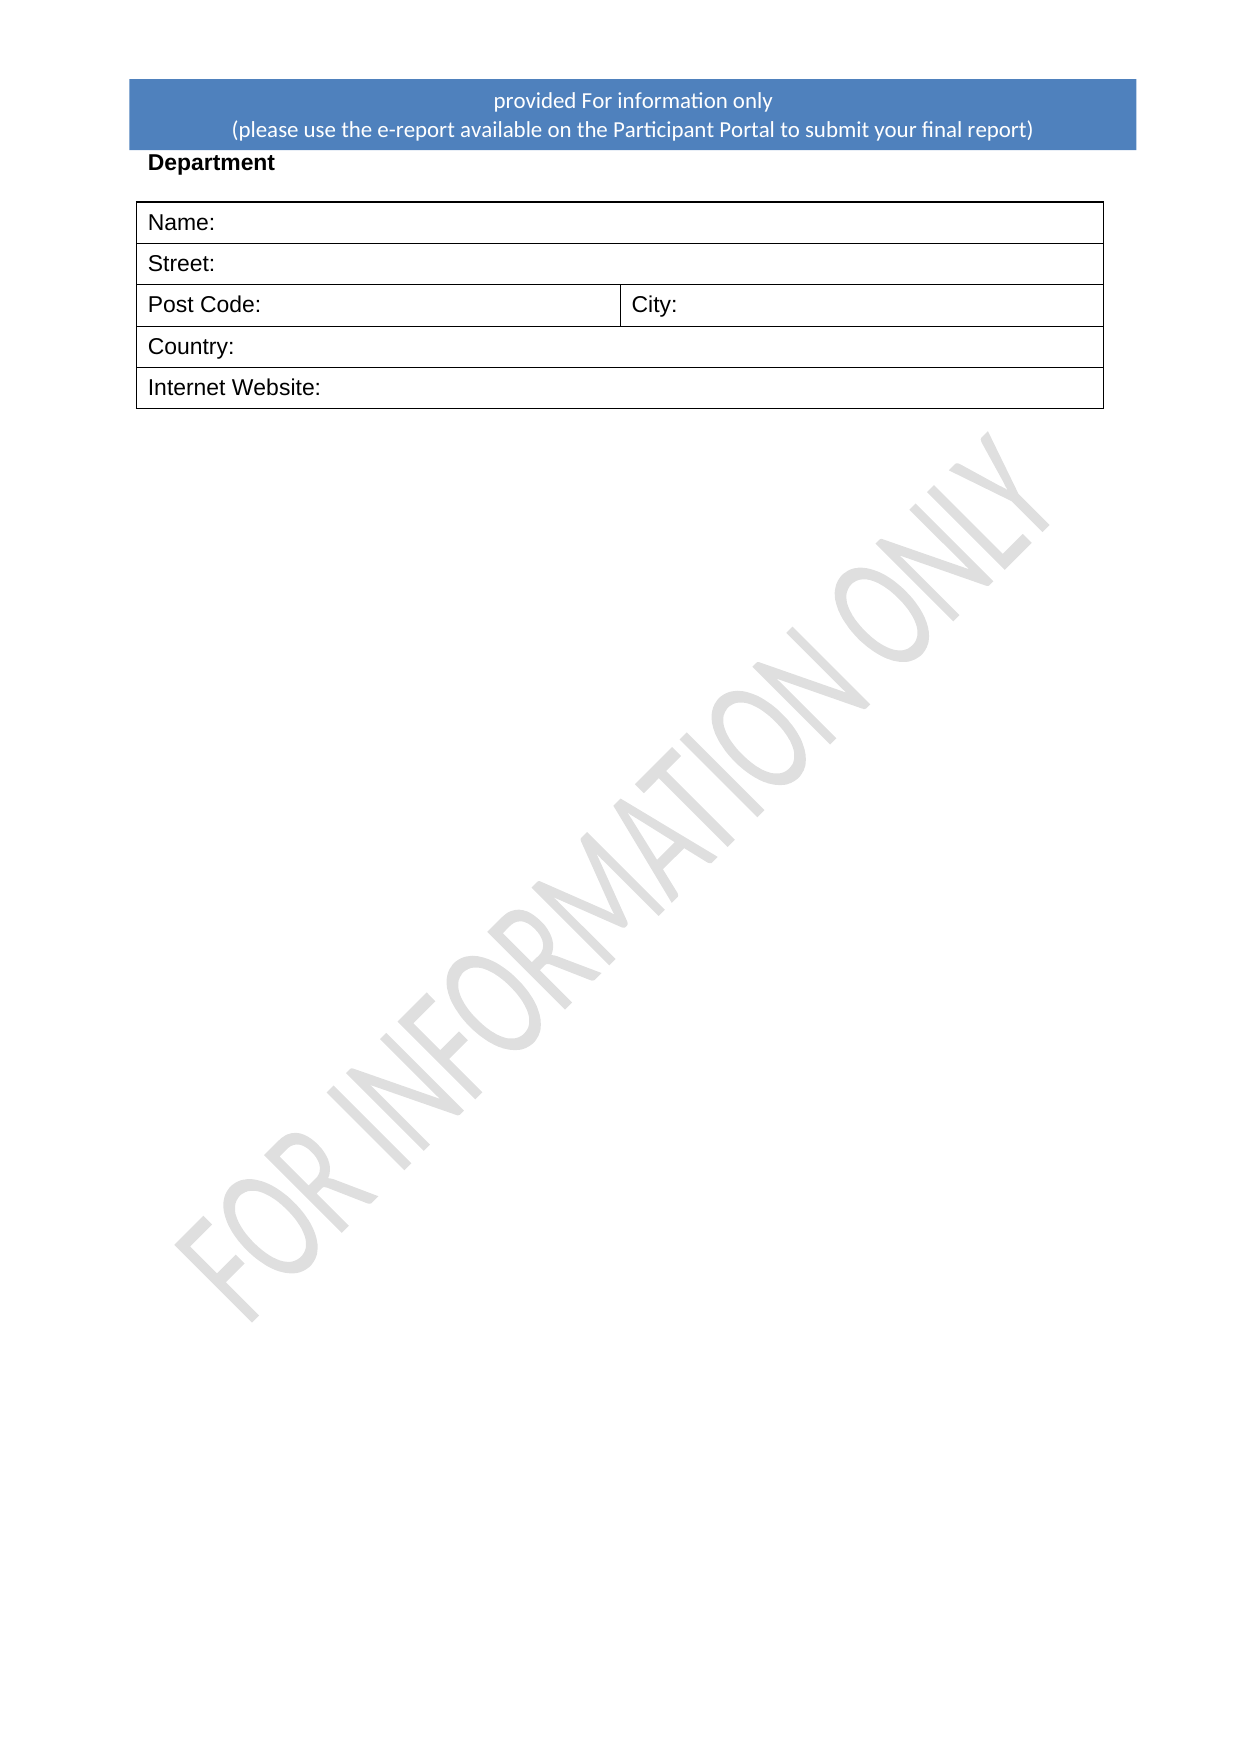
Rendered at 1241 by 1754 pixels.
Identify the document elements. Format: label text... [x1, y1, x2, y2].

table_cell Post Code: [137, 285, 620, 326]
table_header Name: [137, 203, 1103, 243]
table_cell Country: [137, 327, 1103, 367]
subtitle Department [148, 148, 1093, 176]
table_cell Street: [137, 244, 1103, 284]
table_cell City: [621, 285, 1103, 326]
table_cell Internet Website: [137, 368, 1103, 408]
